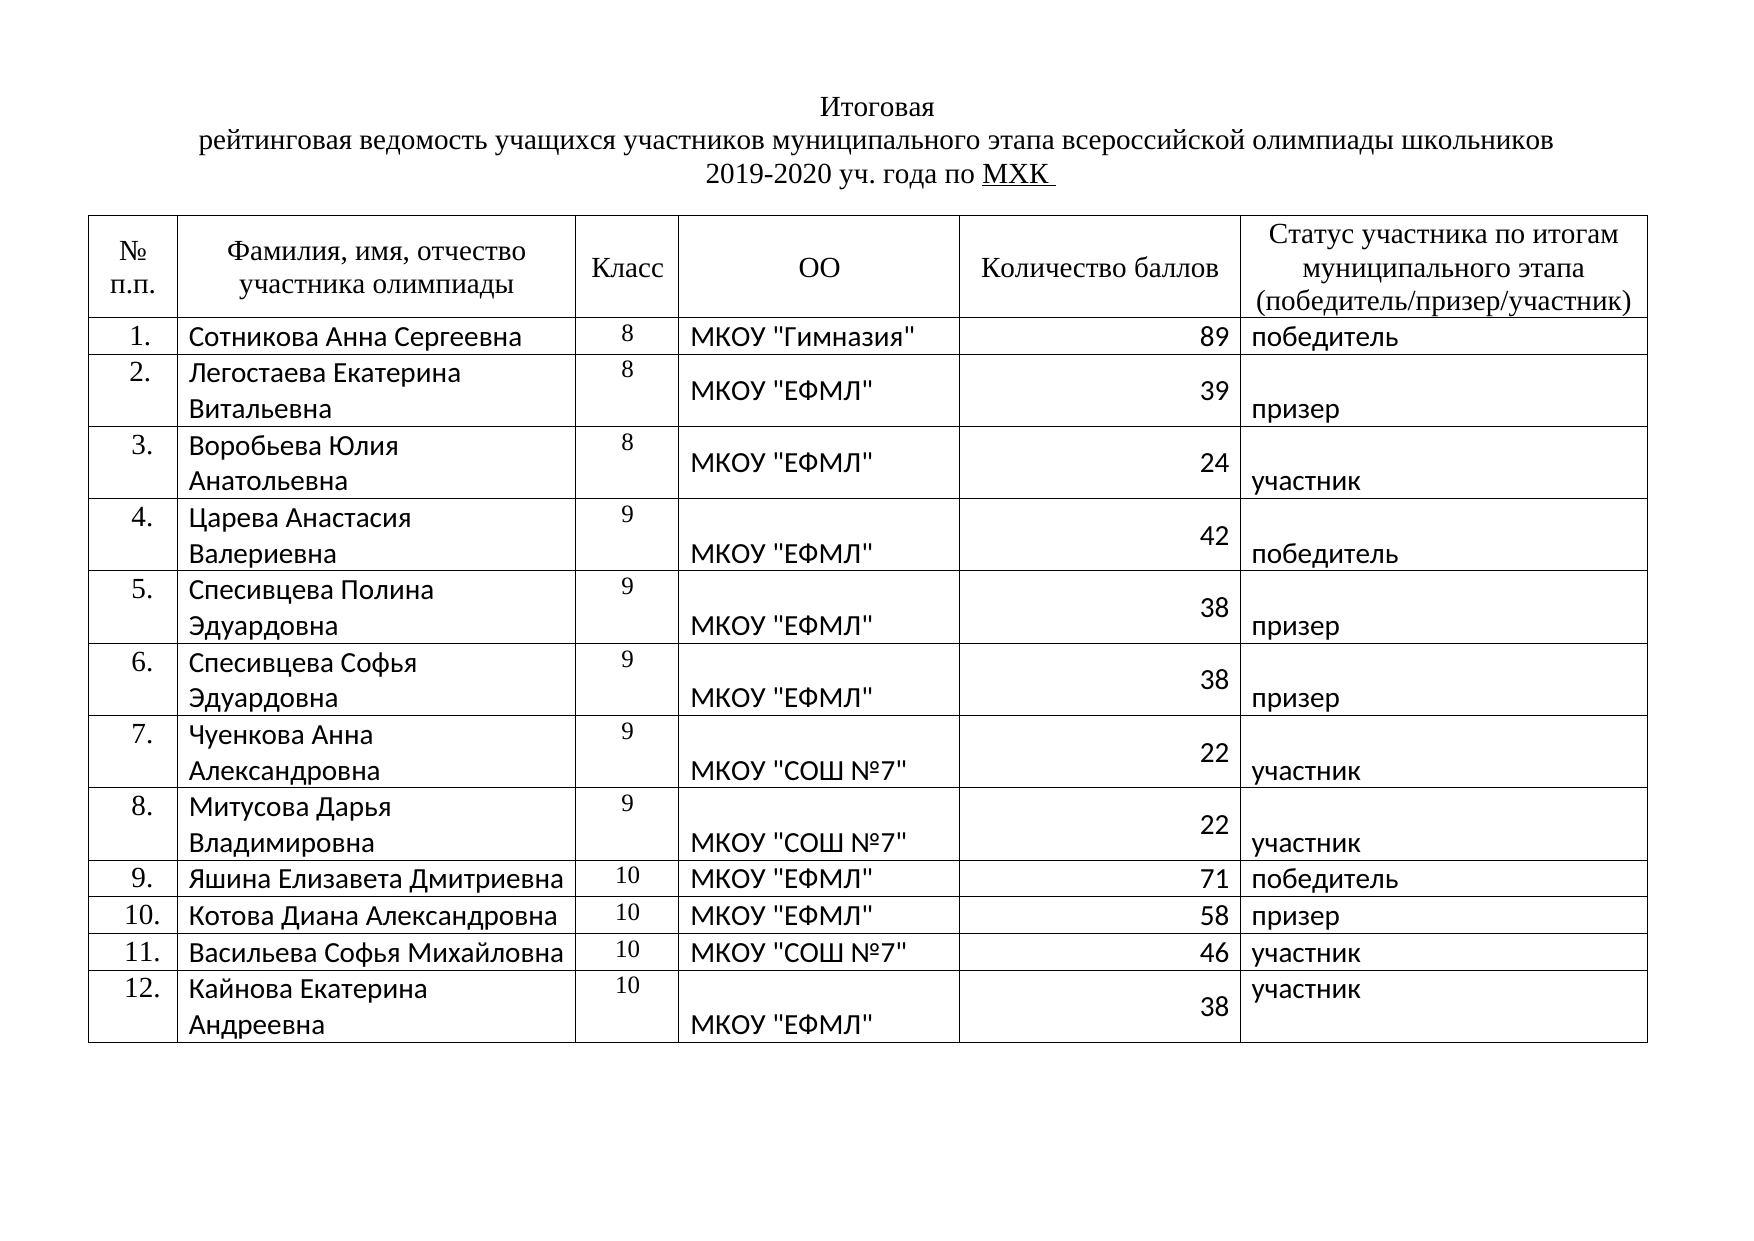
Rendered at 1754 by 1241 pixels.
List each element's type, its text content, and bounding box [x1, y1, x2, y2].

table_cell Спесивцева Полина Эдуардовна [178, 571, 575, 643]
table_cell 10 [576, 934, 678, 969]
table_cell участник [1241, 971, 1647, 1042]
table_cell Спесивцева Софья Эдуардовна [178, 644, 575, 715]
table_cell победитель [1241, 861, 1647, 896]
table_cell участник [1241, 788, 1647, 859]
table_cell Котова Диана Александровна [178, 897, 575, 933]
table_header Фамилия, имя, отчество участника олимпиады [178, 216, 575, 317]
table_cell 9 [576, 644, 678, 715]
table_cell 8 [576, 318, 678, 353]
table_cell Митусова Дарья Владимировна [178, 788, 575, 859]
table_cell МКОУ "Гимназия" [679, 318, 959, 353]
table_cell 6. [89, 644, 177, 715]
text Итоговая [118, 89, 1636, 122]
table_cell МКОУ "СОШ №7" [679, 788, 959, 859]
table_cell [89, 318, 177, 353]
table_cell 10. [89, 897, 177, 933]
table_cell Чуенкова Анна Александровна [178, 716, 575, 787]
table_cell 9 [576, 499, 678, 570]
table_cell 58 [960, 897, 1240, 933]
table_cell 38 [960, 971, 1240, 1042]
table_cell 39 [960, 355, 1240, 426]
table_header Статус участника по итогам муниципального этапа (победитель/призер/участник) [1241, 216, 1647, 317]
table_cell 8 [576, 427, 678, 498]
table_cell Кайнова Екатерина Андреевна [178, 971, 575, 1042]
table_cell 89 [960, 318, 1240, 353]
table_cell участник [1241, 427, 1647, 498]
table_cell МКОУ "ЕФМЛ" [679, 644, 959, 715]
table_cell МКОУ "ЕФМЛ" [679, 897, 959, 933]
table_cell Сотникова Анна Сергеевна [178, 318, 575, 353]
table_cell Васильева Софья Михайловна [178, 934, 575, 969]
table_cell Легостаева Екатерина Витальевна [178, 355, 575, 426]
table_cell [89, 355, 177, 426]
table_cell 12. [89, 971, 177, 1042]
table_cell участник [1241, 716, 1647, 787]
table_cell 8. [89, 788, 177, 859]
table_header № п.п. [89, 216, 177, 317]
table_cell 38 [960, 644, 1240, 715]
table_cell МКОУ "ЕФМЛ" [679, 427, 959, 498]
table_cell 42 [960, 499, 1240, 570]
table_cell 46 [960, 934, 1240, 969]
table_cell МКОУ "СОШ №7" [679, 716, 959, 787]
table_cell Царева Анастасия Валериевна [178, 499, 575, 570]
table_cell 10 [576, 897, 678, 933]
table_cell 3. [89, 427, 177, 498]
table_cell 38 [960, 571, 1240, 643]
table_cell МКОУ "ЕФМЛ" [679, 971, 959, 1042]
table_cell 4. [89, 499, 177, 570]
table_cell призер [1241, 355, 1647, 426]
table_header ОО [679, 216, 959, 317]
table_cell призер [1241, 644, 1647, 715]
table_cell 71 [960, 861, 1240, 896]
table_cell 8 [576, 355, 678, 426]
table_cell 10 [576, 861, 678, 896]
text 2019-2020 уч. года по МХК [118, 156, 1636, 189]
table_cell победитель [1241, 318, 1647, 353]
table_cell Яшина Елизавета Дмитриевна [178, 861, 575, 896]
table_cell 24 [960, 427, 1240, 498]
table_cell участник [1241, 934, 1647, 969]
table_cell МКОУ "ЕФМЛ" [679, 499, 959, 570]
table_cell 5. [89, 571, 177, 643]
table_cell 9 [576, 788, 678, 859]
text рейтинговая ведомость учащихся участников муниципального этапа всероссийской олимпиады школьников [118, 122, 1636, 156]
table_cell 11. [89, 934, 177, 969]
table_cell 9 [576, 716, 678, 787]
table_header Количество баллов [960, 216, 1240, 317]
table_cell МКОУ "ЕФМЛ" [679, 355, 959, 426]
table_cell 22 [960, 716, 1240, 787]
table_cell 10 [576, 971, 678, 1042]
table_cell призер [1241, 571, 1647, 643]
table_header Класс [576, 216, 678, 317]
table_cell победитель [1241, 499, 1647, 570]
table_cell МКОУ "ЕФМЛ" [679, 571, 959, 643]
table_cell МКОУ "СОШ №7" [679, 934, 959, 969]
table_cell 7. [89, 716, 177, 787]
table_cell 9 [576, 571, 678, 643]
table_cell 22 [960, 788, 1240, 859]
table_cell призер [1241, 897, 1647, 933]
table_cell Воробьева Юлия Анатольевна [178, 427, 575, 498]
table_cell 9. [89, 861, 177, 896]
table_cell МКОУ "ЕФМЛ" [679, 861, 959, 896]
